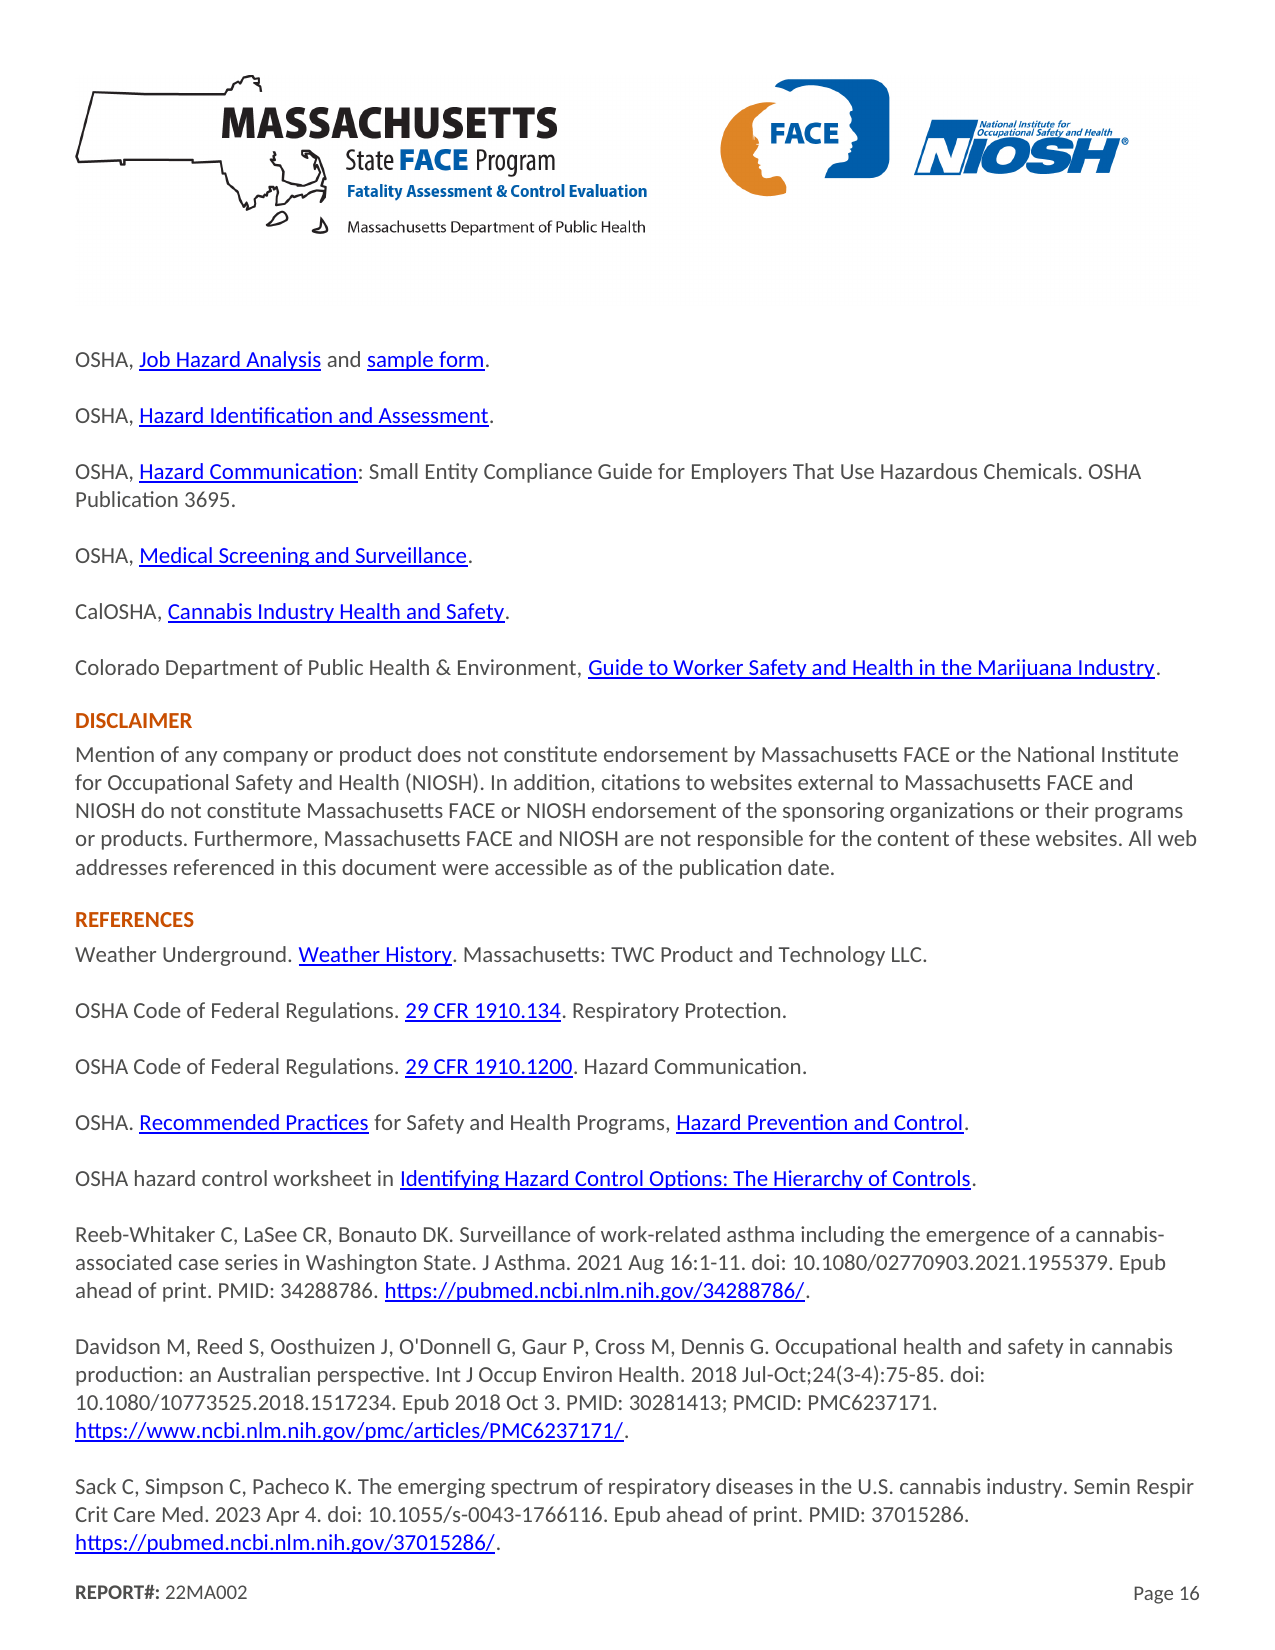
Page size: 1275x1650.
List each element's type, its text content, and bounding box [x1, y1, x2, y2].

text Reeb-Whitaker C, LaSee CR, Bonauto DK. Surveillance of work-related asthma including the emergence of a cannabis-associated case series in Washington State. J Asthma. 2021 Aug 16:1-11. doi: 10.1080/02770903.2021.1955379. Epub ahead of print. PMID: 34288786. https://pubmed.ncbi.nlm.nih.gov/34288786/. [75, 1220, 1200, 1304]
subtitle DISCLAIMER [75, 706, 1200, 734]
text OSHA Code of Federal Regulations. 29 CFR 1910.1200. Hazard Communication. [75, 1052, 1200, 1080]
text Weather Underground. Weather History. Massachusetts: TWC Product and Technology LLC. [75, 940, 1200, 968]
text OSHA Code of Federal Regulations. 29 CFR 1910.134. Respiratory Protection. [75, 996, 1200, 1024]
subtitle REFERENCES [75, 906, 1200, 934]
text Davidson M, Reed S, Oosthuizen J, O'Donnell G, Gaur P, Cross M, Dennis G. Occupational health and safety in cannabis production: an Australian perspective. Int J Occup Environ Health. 2018 Jul-Oct;24(3-4):75-85. doi: 10.1080/10773525.2018.1517234. Epub 2018 Oct 3. PMID: 30281413; PMCID: PMC6237171. https://www.ncbi.nlm.nih.gov/pmc/articles/PMC6237171/. [75, 1332, 1200, 1444]
subtitle Colorado Department of Public Health & Environment, Guide to Worker Safety and Health in the Marijuana Industry. [75, 653, 1200, 681]
text OSHA. Recommended Practices for Safety and Health Programs, Hazard Prevention and Control. [75, 1108, 1200, 1136]
subtitle CalOSHA, Cannabis Industry Health and Safety. [75, 597, 1200, 625]
picture [75, 75, 1200, 306]
subtitle OSHA, Hazard Communication: Small Entity Compliance Guide for Employers That Use Hazardous Chemicals. OSHA Publication 3695. [75, 457, 1200, 513]
text Mention of any company or product does not constitute endorsement by Massachusetts FACE or the National Institute for Occupational Safety and Health (NIOSH). In addition, citations to websites external to Massachusetts FACE and NIOSH do not constitute Massachusetts FACE or NIOSH endorsement of the sponsoring organizations or their programs or products. Furthermore, Massachusetts FACE and NIOSH are not responsible for the content of these websites. All web addresses referenced in this document were accessible as of the publication date. [75, 741, 1200, 881]
text OSHA, Hazard Identification and Assessment. [75, 401, 1200, 429]
text OSHA, Job Hazard Analysis and sample form. [75, 345, 1200, 373]
text OSHA hazard control worksheet in Identifying Hazard Control Options: The Hierarchy of Controls. [75, 1164, 1200, 1192]
subtitle OSHA, Medical Screening and Surveillance. [75, 541, 1200, 569]
text Sack C, Simpson C, Pacheco K. The emerging spectrum of respiratory diseases in the U.S. cannabis industry. Semin Respir Crit Care Med. 2023 Apr 4. doi: 10.1055/s-0043-1766116. Epub ahead of print. PMID: 37015286. https://pubmed.ncbi.nlm.nih.gov/37015286/. [75, 1472, 1200, 1556]
